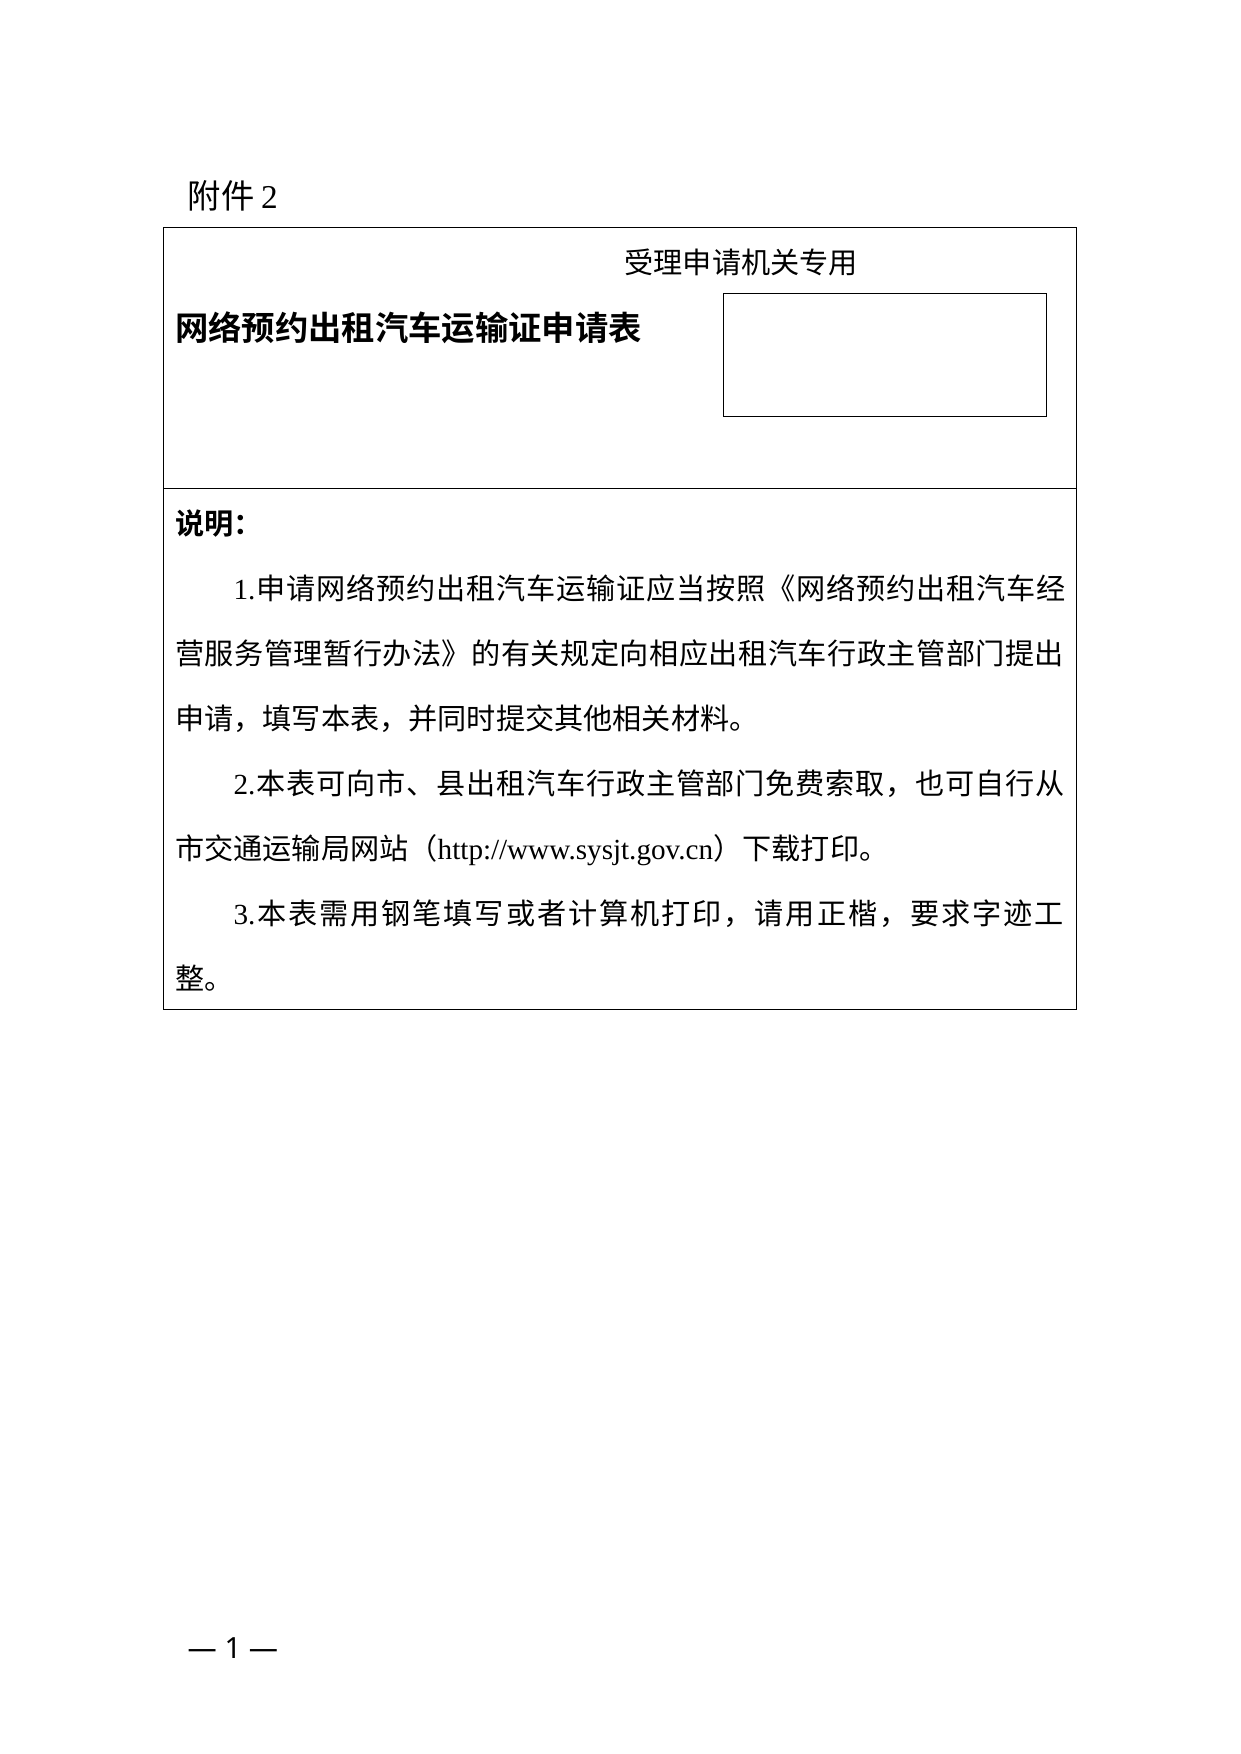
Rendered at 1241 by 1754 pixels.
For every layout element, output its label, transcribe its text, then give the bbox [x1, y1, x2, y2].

text 附件2 [187, 162, 1053, 227]
table_header 受理申请机关专用 网络预约出租汽车运输证申请表 [164, 228, 1076, 488]
table_cell 说明： 1.申请网络预约出租汽车运输证应当按照《网络预约出租汽车经营服务管理暂行办法》的有关规定向相应出租汽车行政主管部门提出申请，填写本表，并同时提交其他相关材料。 2.本表可向市、县出租汽车行政主管部门免费索取，也可自行从市交通运输局网站（http://www.sysjt.gov.cn）下载打印。 3.本表需用钢笔填写或者计算机打印，请用正楷，要求字迹工整。 [164, 489, 1076, 1009]
